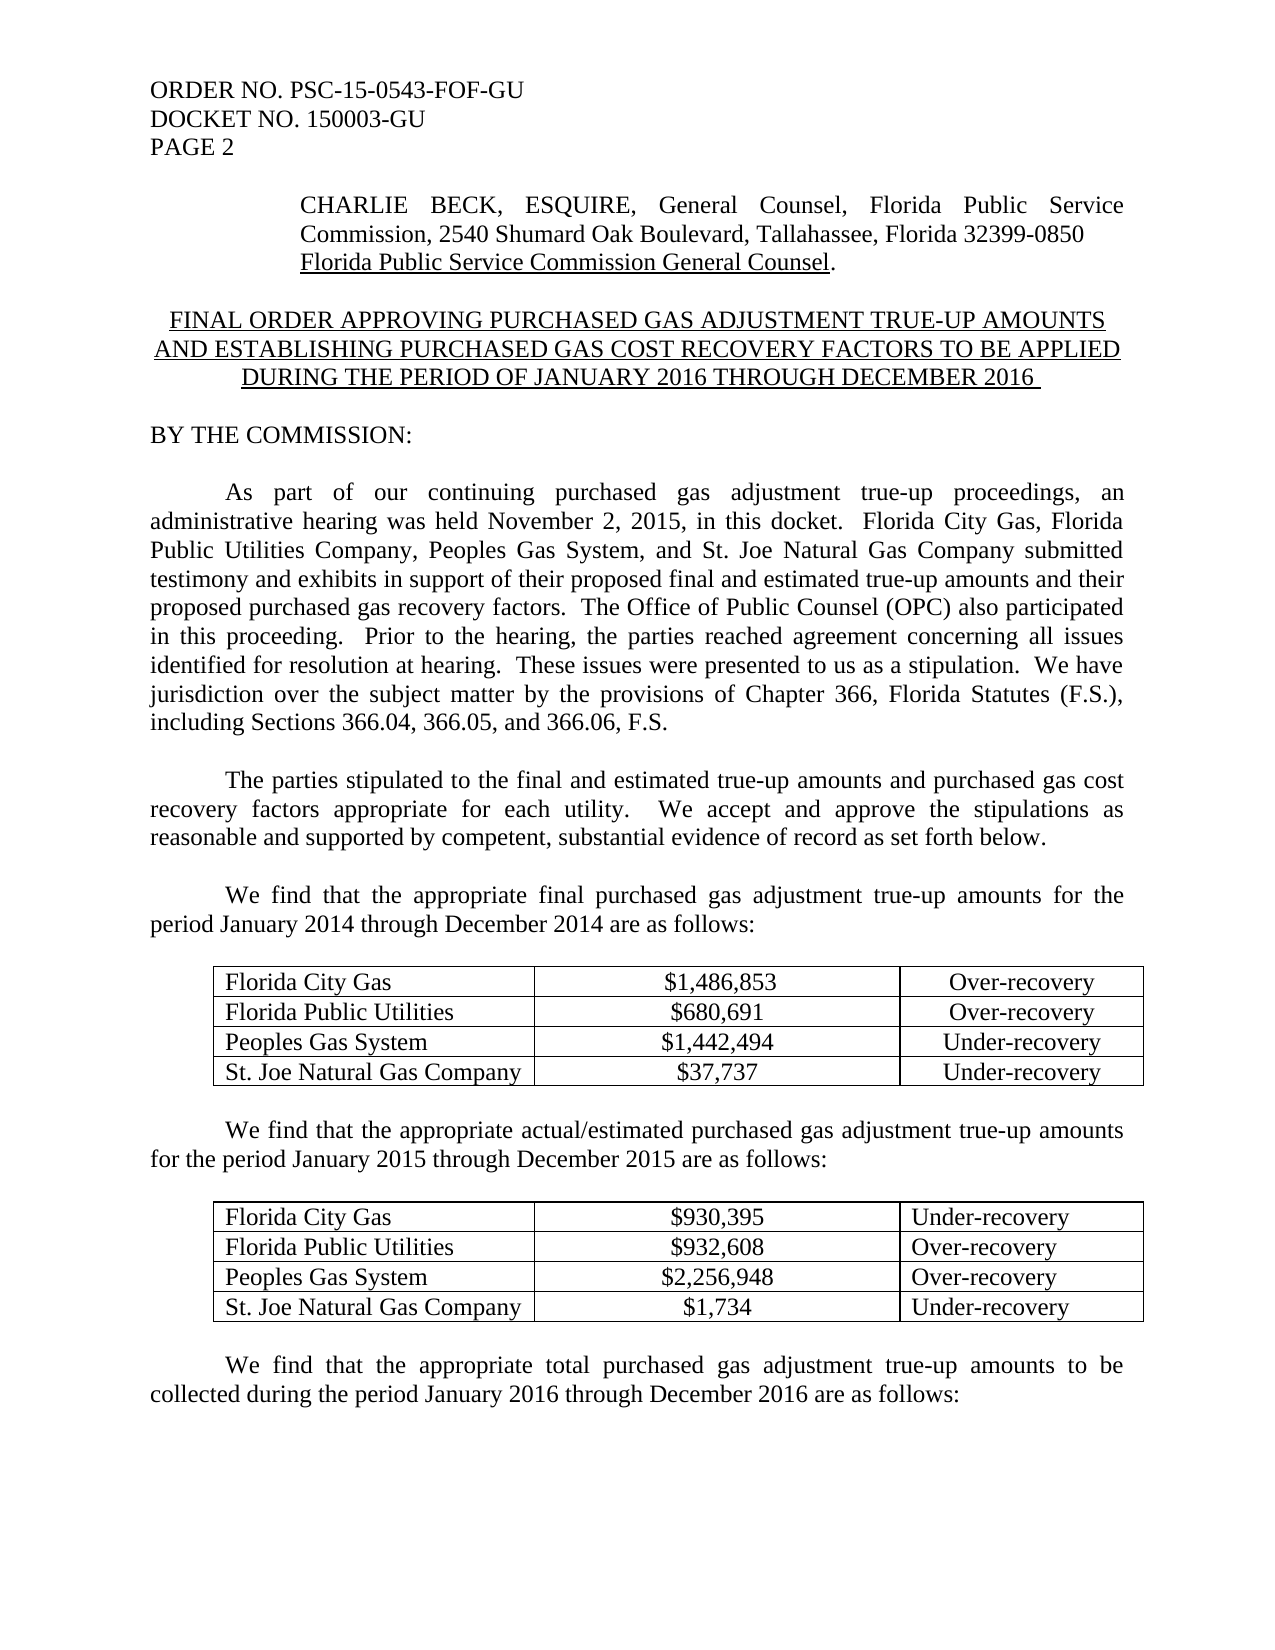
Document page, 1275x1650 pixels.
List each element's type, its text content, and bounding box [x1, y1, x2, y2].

text The parties stipulated to the final and estimated true-up amounts and purchased gas cost recovery factors appropriate for each utility. We accept and approve the stipulations as reasonable and supported by competent, substantial evidence of record as set forth below. [150, 765, 1125, 851]
table_cell Peoples Gas System [214, 1262, 534, 1291]
table_cell Over-recovery [901, 997, 1143, 1026]
table_header Under-recovery [901, 1203, 1143, 1231]
text Florida Public Service Commission General Counsel. [225, 247, 1125, 276]
table_cell Over-recovery [901, 1232, 1143, 1261]
text CHARLIE BECK, ESQUIRE, General Counsel, Florida Public Service Commission, 2540 Shumard Oak Boulevard, Tallahassee, Florida 32399-0850 [300, 190, 1125, 247]
table_header Over-recovery [901, 967, 1143, 996]
text We find that the appropriate actual/estimated purchased gas adjustment true-up amounts for the period January 2015 through December 2015 are as follows: [150, 1115, 1125, 1173]
text We find that the appropriate total purchased gas adjustment true-up amounts to be collected during the period January 2016 through December 2016 are as follows: [150, 1350, 1125, 1408]
table_cell $37,737 [535, 1057, 899, 1085]
table_header Florida City Gas [214, 967, 534, 996]
table_cell Under-recovery [901, 1027, 1143, 1056]
table_cell Florida Public Utilities [214, 997, 534, 1026]
table_cell $2,256,948 [535, 1262, 899, 1291]
text As part of our continuing purchased gas adjustment true-up proceedings, an administrative hearing was held November 2, 2015, in this docket. Florida City Gas, Florida Public Utilities Company, Peoples Gas System, and St. Joe Natural Gas Company submitted testimony and exhibits in support of their proposed final and estimated true-up amounts and their proposed purchased gas recovery factors. The Office of Public Counsel (OPC) also participated in this proceeding. Prior to the hearing, the parties reached agreement concerning all issues identified for resolution at hearing. These issues were presented to us as a stipulation. We have jurisdiction over the subject matter by the provisions of Chapter 366, Florida Statutes (F.S.), including Sections 366.04, 366.05, and 366.06, F.S. [150, 477, 1125, 736]
table_header Florida City Gas [214, 1203, 534, 1231]
table_cell St. Joe Natural Gas Company [214, 1057, 534, 1085]
text FINAL ORDER APPROVING PURCHASED GAS ADJUSTMENT TRUE-UP AMOUNTS AND ESTABLISHING PURCHASED GAS COST RECOVERY FACTORS TO BE APPLIED DURING THE PERIOD OF JANUARY 2016 THROUGH DECEMBER 2016 [150, 305, 1125, 391]
table_cell St. Joe Natural Gas Company [214, 1292, 534, 1321]
table_cell $1,734 [535, 1292, 899, 1321]
table_cell $1,442,494 [535, 1027, 899, 1056]
table_cell Over-recovery [901, 1262, 1143, 1291]
table_header $930,395 [535, 1203, 899, 1231]
text We find that the appropriate final purchased gas adjustment true-up amounts for the period January 2014 through December 2014 are as follows: [150, 880, 1125, 937]
table_cell $680,691 [535, 997, 899, 1026]
table_cell Florida Public Utilities [214, 1232, 534, 1261]
table_cell $932,608 [535, 1232, 899, 1261]
text BY THE COMMISSION: [150, 420, 1125, 449]
table_cell Under-recovery [901, 1057, 1143, 1085]
table_cell Peoples Gas System [214, 1027, 534, 1056]
table_cell Under-recovery [901, 1292, 1143, 1321]
table_header $1,486,853 [535, 967, 899, 996]
